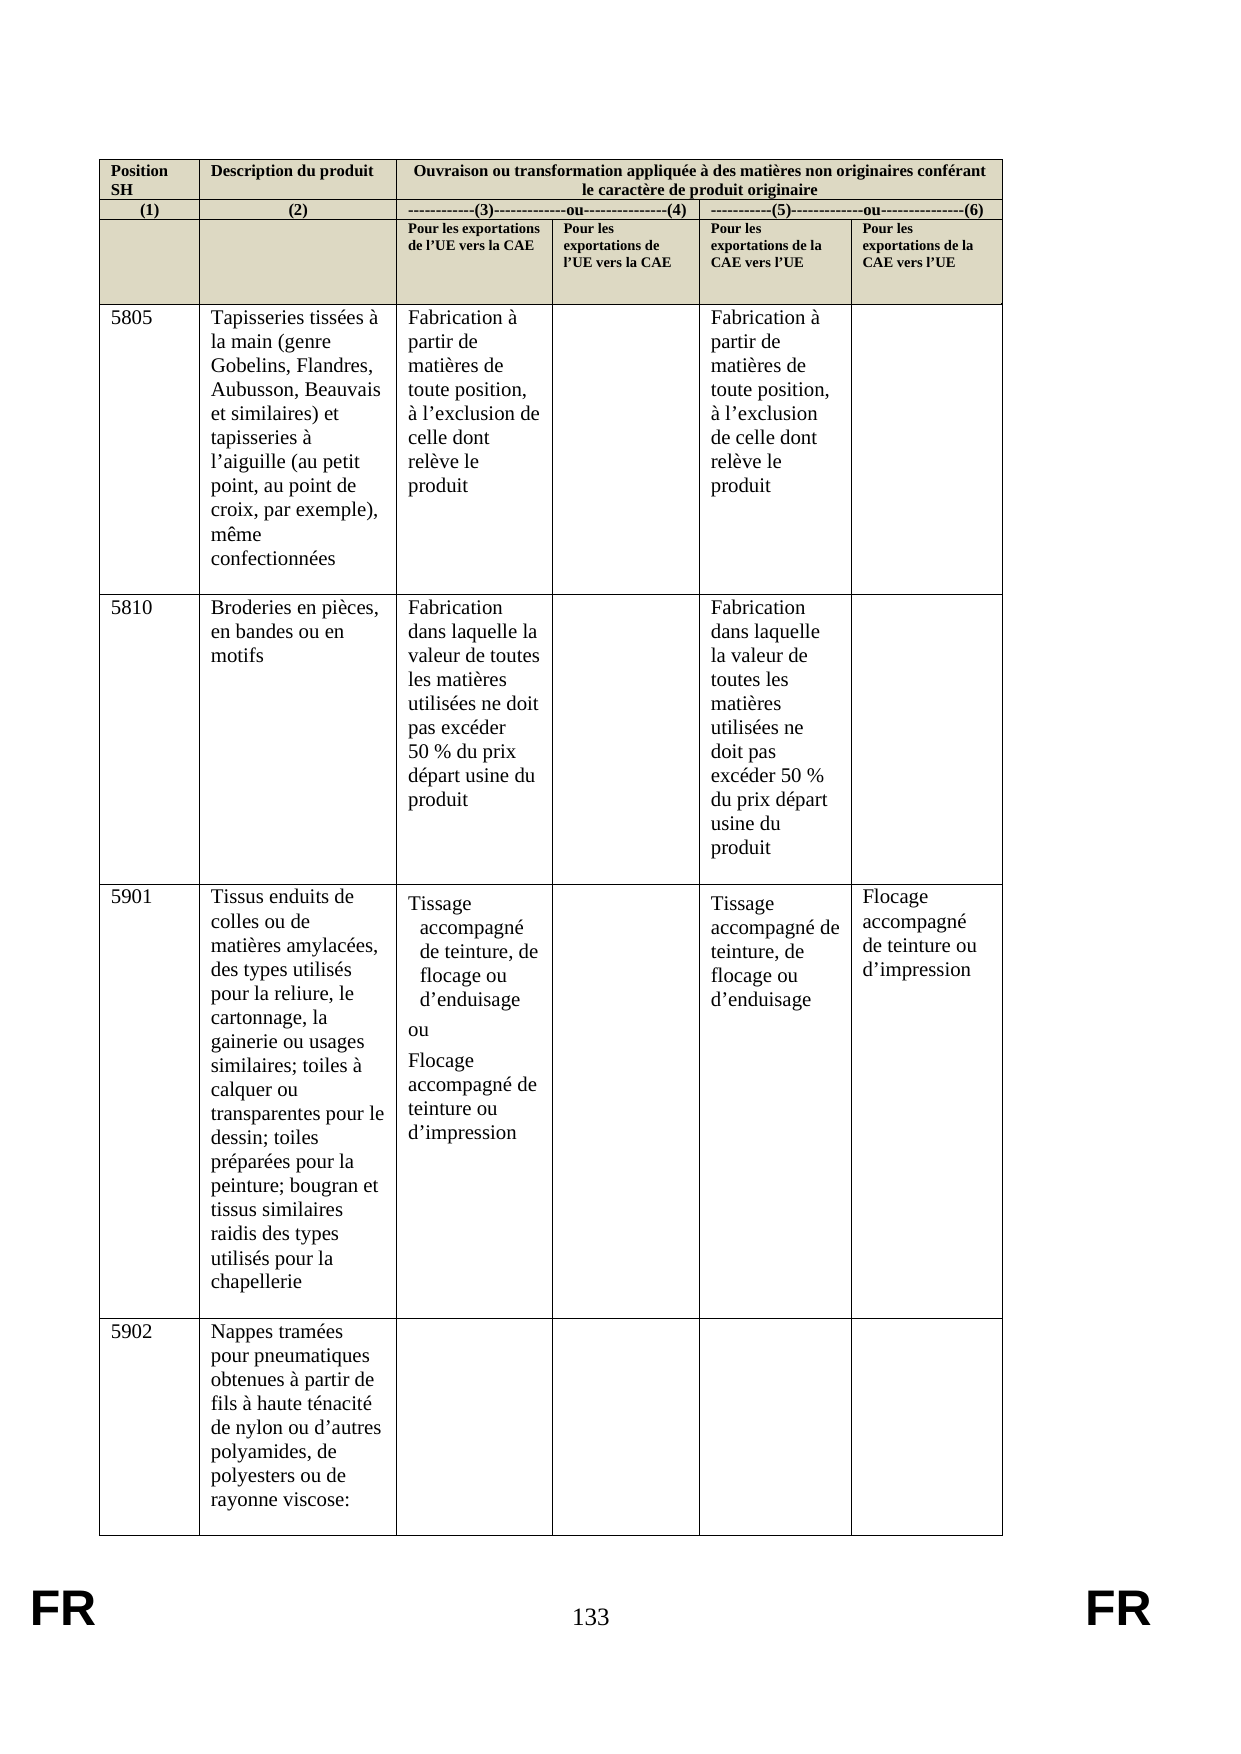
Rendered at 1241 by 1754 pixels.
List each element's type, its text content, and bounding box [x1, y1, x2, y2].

table_cell [852, 1319, 1002, 1535]
table_cell Pour les exportations de la CAE vers l’UE [700, 220, 851, 304]
table_cell [553, 885, 699, 1318]
table_cell (1) [100, 200, 199, 219]
table_cell [553, 1319, 699, 1535]
table_cell Pour les exportations de la CAE vers l’UE [852, 220, 1002, 304]
table_header Position SH [100, 160, 199, 199]
table_cell Broderies en pièces, en bandes ou en motifs [200, 595, 396, 883]
table_cell [852, 305, 1002, 594]
table_cell (2) [200, 200, 396, 219]
table_cell [553, 305, 699, 594]
table_cell Fabrication à partir de matières de toute position, à l’exclusion de celle dont relève le produit [700, 305, 851, 594]
table_cell Nappes tramées pour pneumatiques obtenues à partir de fils à haute ténacité de nylon ou d’autres polyamides, de polyesters ou de rayonne viscose: [200, 1319, 396, 1535]
table_cell Fabrication dans laquelle la valeur de toutes les matières utilisées ne doit pas excéder 50 % du prix départ usine du produit [397, 595, 552, 883]
table_cell 5902 [100, 1319, 199, 1535]
table_cell Pour les exportations de l’UE vers la CAE [397, 220, 552, 304]
table_cell [852, 595, 1002, 883]
table_cell ------------(3)-------------ou---------------(4) [397, 200, 699, 219]
table_cell Pour les exportations de l’UE vers la CAE [553, 220, 699, 304]
table_cell [200, 220, 396, 304]
table_cell 5805 [100, 305, 199, 594]
table_cell Tissage accompagné de teinture, de flocage ou d’enduisage [700, 885, 851, 1318]
table_cell Flocage accompagné de teinture ou d’impression [852, 885, 1002, 1318]
table_cell [700, 1319, 851, 1535]
table_cell -----------(5)-------------ou---------------(6) [700, 200, 1002, 219]
table_cell [553, 595, 699, 883]
table_cell Fabrication dans laquelle la valeur de toutes les matières utilisées ne doit pas excéder 50 % du prix départ usine du produit [700, 595, 851, 883]
table_header Description du produit [200, 160, 396, 199]
table_cell Tissus enduits de colles ou de matières amylacées, des types utilisés pour la reliure, le cartonnage, la gainerie ou usages similaires; toiles à calquer ou transparentes pour le dessin; toiles préparées pour la peinture; bougran et tissus similaires raidis des types utilisés pour la chapellerie [200, 885, 396, 1318]
table_cell [100, 220, 199, 304]
table_cell Tapisseries tissées à la main (genre Gobelins, Flandres, Aubusson, Beauvais et similaires) et tapisseries à l’aiguille (au petit point, au point de croix, par exemple), même confectionnées [200, 305, 396, 594]
table_header Ouvraison ou transformation appliquée à des matières non originaires conférant le caractère de produit originaire [397, 160, 1002, 199]
table_cell 5901 [100, 885, 199, 1318]
table_cell Tissage accompagné de teinture, de flocage ou d’enduisage ou Flocage accompagné de teinture ou d’impression [397, 885, 552, 1318]
table_cell Fabrication à partir de matières de toute position, à l’exclusion de celle dont relève le produit [397, 305, 552, 594]
table_cell 5810 [100, 595, 199, 883]
table_cell [397, 1319, 552, 1535]
